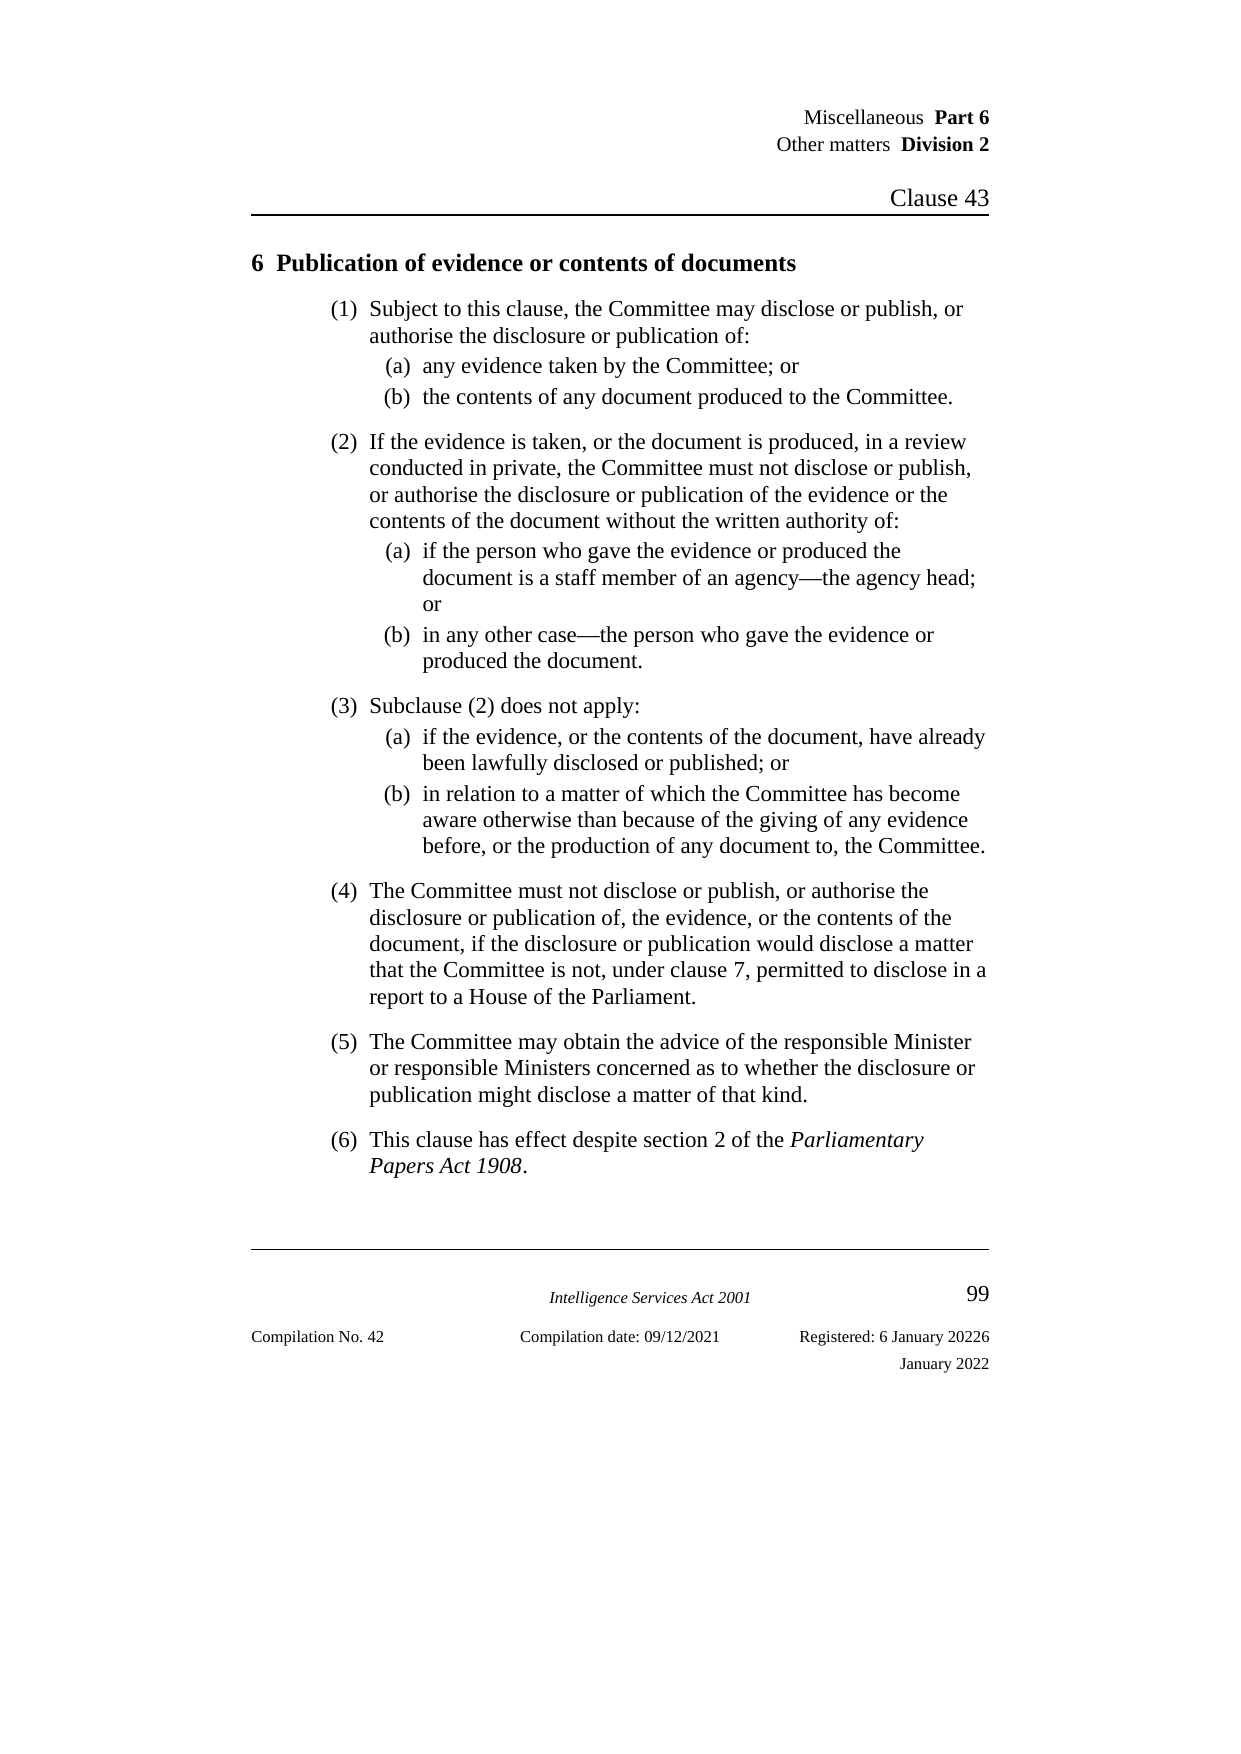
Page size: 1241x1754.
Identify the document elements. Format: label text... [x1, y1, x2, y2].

text 6 Publication of evidence or contents of documents [251, 248, 989, 277]
text (2) If the evidence is taken, or the document is produced, in a review conducted in private, the Committee must not disclose or publish, or authorise the disclosure or publication of the evidence or the contents of the document without the written authority of: [251, 428, 989, 533]
text (b) the contents of any document produced to the Committee. [251, 383, 989, 409]
text (4) The Committee must not disclose or publish, or authorise the disclosure or publication of, the evidence, or the contents of the document, if the disclosure or publication would disclose a matter that the Committee is not, under clause 7, permitted to disclose in a report to a House of the Parliament. [251, 877, 989, 1009]
text (6) This clause has effect despite section 2 of the Parliamentary Papers Act 1908. [251, 1126, 989, 1178]
text (3) Subclause (2) does not apply: [251, 692, 989, 719]
text (1) Subject to this clause, the Committee may disclose or publish, or authorise the disclosure or publication of: [251, 296, 989, 348]
text (a) any evidence taken by the Committee; or [251, 352, 989, 379]
text (a) if the person who gave the evidence or produced the document is a staff member of an agency—the agency head; or [251, 538, 989, 617]
text (a) if the evidence, or the contents of the document, have already been lawfully disclosed or published; or [251, 723, 989, 776]
text (b) in any other case—the person who gave the evidence or produced the document. [251, 621, 989, 673]
text (5) The Committee may obtain the advice of the responsible Minister or responsible Ministers concerned as to whether the disclosure or publication might disclose a matter of that kind. [251, 1028, 989, 1107]
text (b) in relation to a matter of which the Committee has become aware otherwise than because of the giving of any evidence before, or the production of any document to, the Committee. [251, 780, 989, 859]
